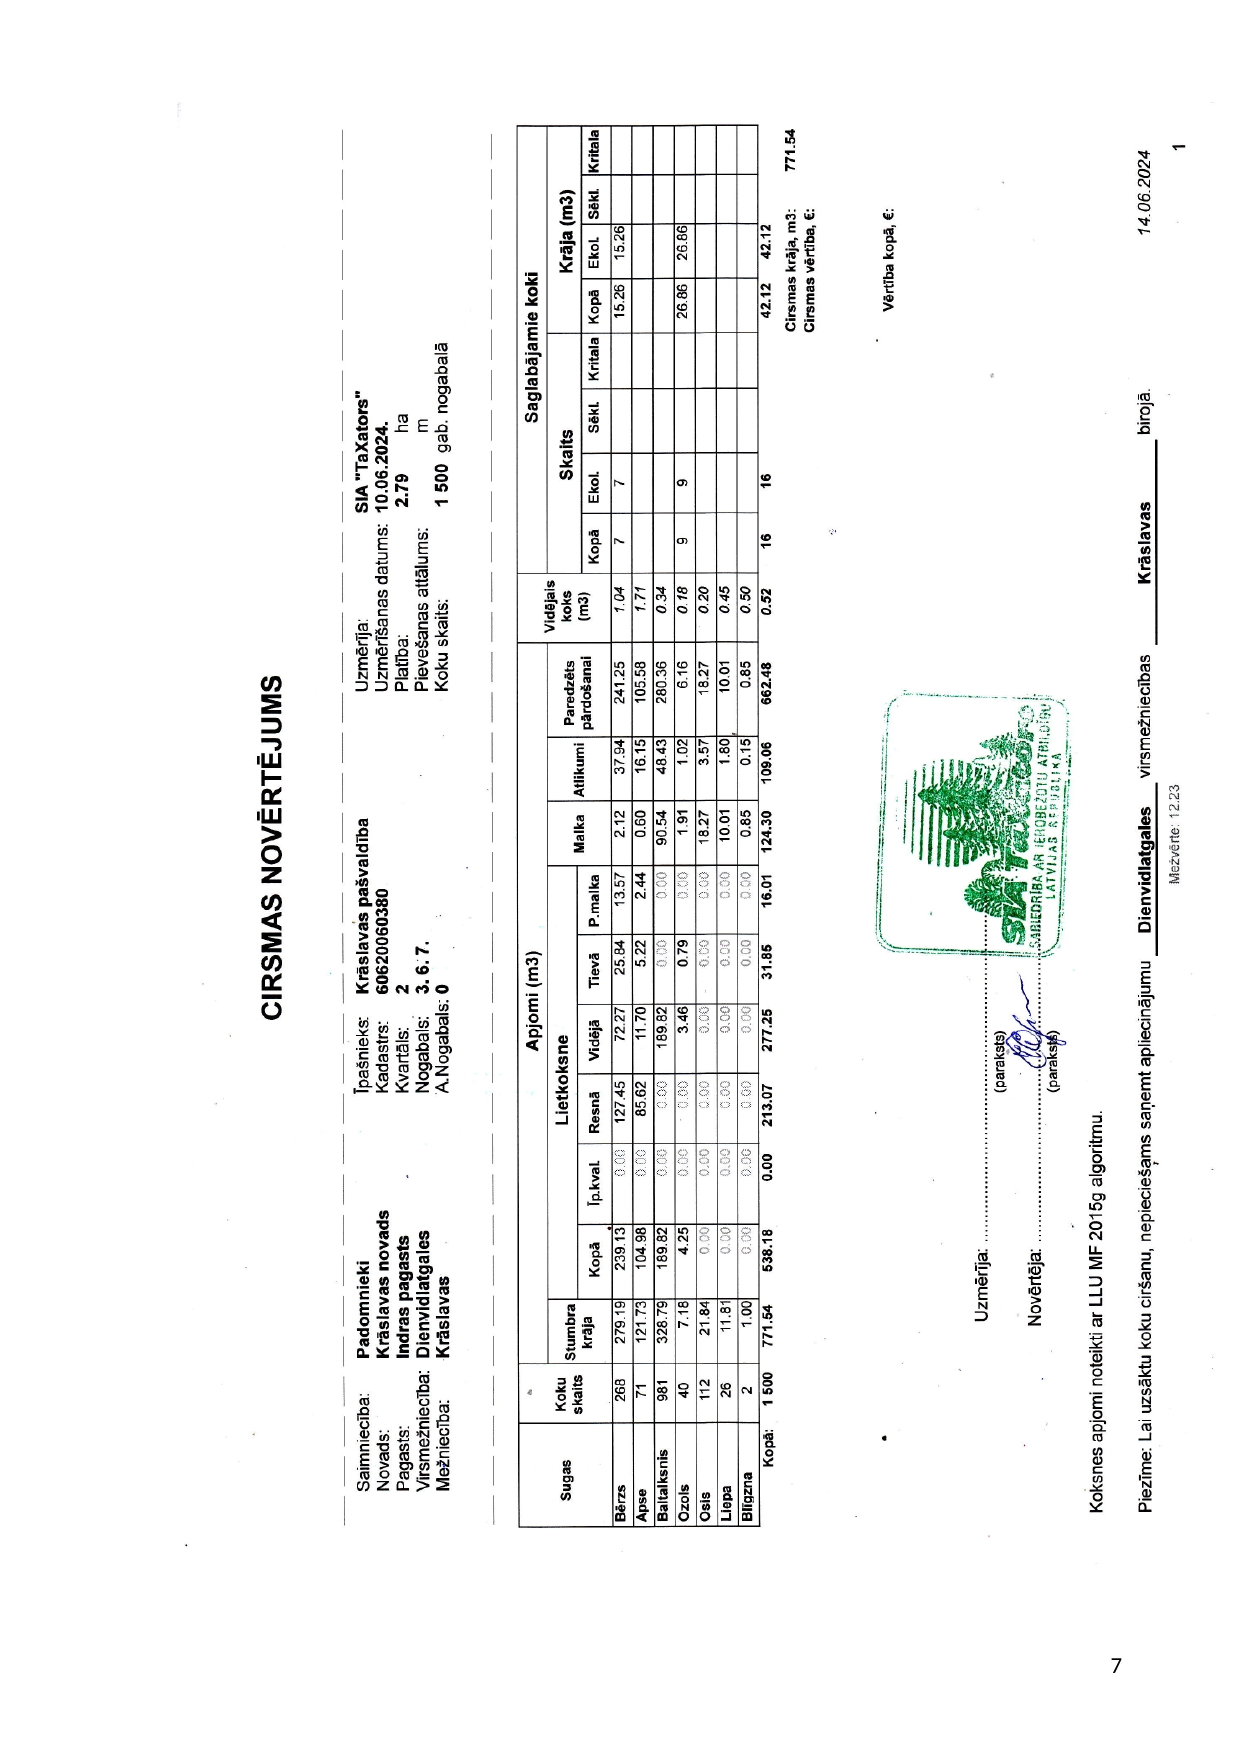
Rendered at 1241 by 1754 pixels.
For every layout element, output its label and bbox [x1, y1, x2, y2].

picture [177, 102, 1216, 1564]
